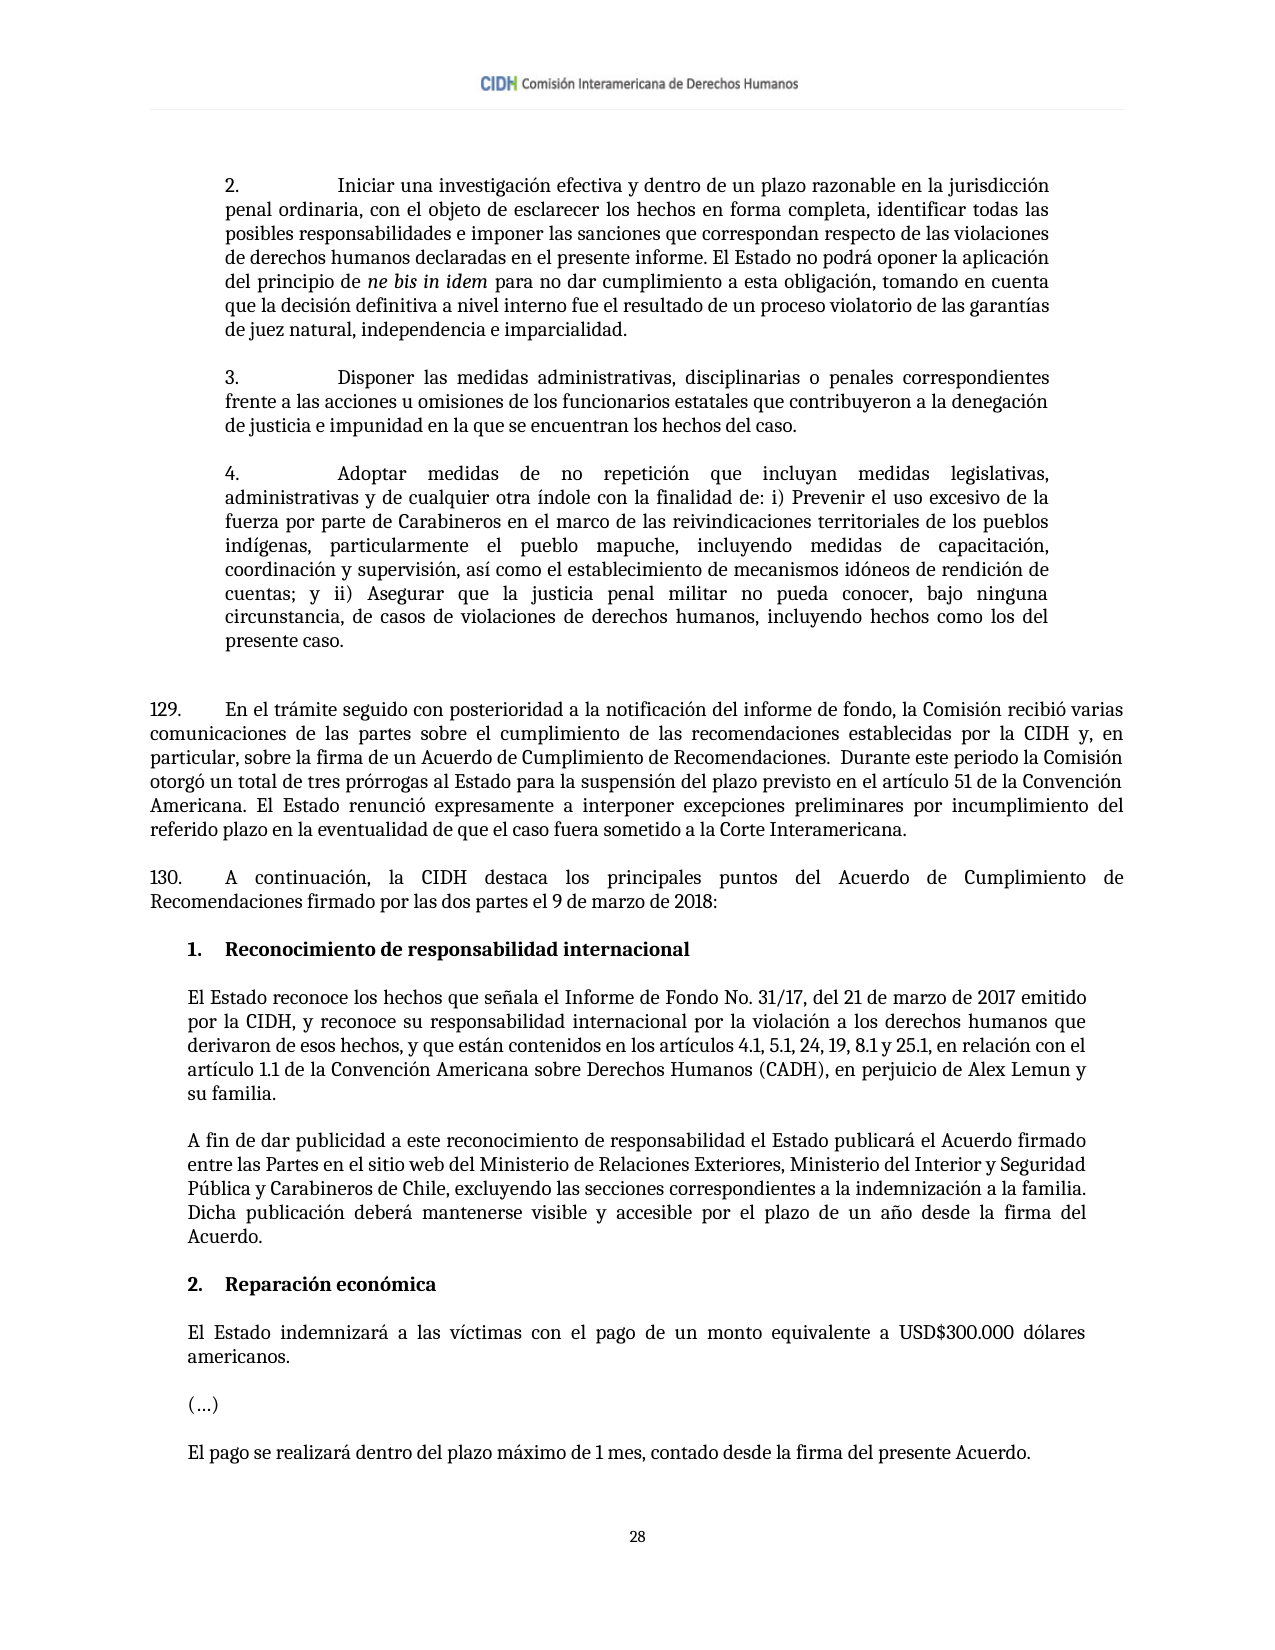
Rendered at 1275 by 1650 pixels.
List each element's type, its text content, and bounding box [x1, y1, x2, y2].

text El Estado reconoce los hechos que señala el Informe de Fondo No. 31/17, del 21 de marzo de 2017 emitido por la CIDH, y reconoce su responsabilidad internacional por la violación a los derechos humanos que derivaron de esos hechos, y que están contenidos en los artículos 4.1, 5.1, 24, 19, 8.1 y 25.1, en relación con el artículo 1.1 de la Convención Americana sobre Derechos Humanos (CADH), en perjuicio de Alex Lemun y su familia. [187, 985, 1087, 1105]
text El pago se realizará dentro del plazo máximo de 1 mes, contado desde la firma del presente Acuerdo. [187, 1441, 1087, 1464]
picture [475, 75, 800, 93]
list Reparación económica [187, 1273, 1087, 1297]
list Reconocimiento de responsabilidad internacional [187, 937, 1087, 961]
text (…) [187, 1393, 1087, 1417]
text El Estado indemnizará a las víctimas con el pago de un monto equivalente a USD$300.000 dólares americanos. [187, 1321, 1087, 1369]
list Adoptar medidas de no repetición que incluyan medidas legislativas, administrativas y de cualquier otra índole con la finalidad de: i) Prevenir el uso excesivo de la fuerza por parte de Carabineros en el marco de las reivindicaciones territoriales de los pueblos indígenas, particularmente el pueblo mapuche, incluyendo medidas de capacitación, coordinación y supervisión, así como el establecimiento de mecanismos idóneos de rendición de cuentas; y ii) Asegurar que la justicia penal militar no pueda conocer, bajo ninguna circunstancia, de casos de violaciones de derechos humanos, incluyendo hechos como los del presente caso. [225, 461, 1050, 653]
list Iniciar una investigación efectiva y dentro de un plazo razonable en la jurisdicción penal ordinaria, con el objeto de esclarecer los hechos en forma completa, identificar todas las posibles responsabilidades e imponer las sanciones que correspondan respecto de las violaciones de derechos humanos declaradas en el presente informe. El Estado no podrá oponer la aplicación del principio de ne bis in idem para no dar cumplimiento a esta obligación, tomando en cuenta que la decisión definitiva a nivel interno fue el resultado de un proceso violatorio de las garantías de juez natural, independencia e imparcialidad. [225, 174, 1050, 342]
list Disponer las medidas administrativas, disciplinarias o penales correspondientes frente a las acciones u omisiones de los funcionarios estatales que contribuyeron a la denegación de justicia e impunidad en la que se encuentran los hechos del caso. [225, 366, 1050, 437]
text A fin de dar publicidad a este reconocimiento de responsabilidad el Estado publicará el Acuerdo firmado entre las Partes en el sitio web del Ministerio de Relaciones Exteriores, Ministerio del Interior y Seguridad Pública y Carabineros de Chile, excluyendo las secciones correspondientes a la indemnización a la familia. Dicha publicación deberá mantenerse visible y accesible por el plazo de un año desde la firma del Acuerdo. [187, 1129, 1087, 1249]
list A continuación, la CIDH destaca los principales puntos del Acuerdo de Cumplimiento de Recomendaciones firmado por las dos partes el 9 de marzo de 2018: [150, 866, 1125, 913]
list En el trámite seguido con posterioridad a la notificación del informe de fondo, la Comisión recibió varias comunicaciones de las partes sobre el cumplimiento de las recomendaciones establecidas por la CIDH y, en particular, sobre la firma de un Acuerdo de Cumplimiento de Recomendaciones. Durante este periodo la Comisión otorgó un total de tres prórrogas al Estado para la suspensión del plazo previsto en el artículo 51 de la Convención Americana. El Estado renunció expresamente a interponer excepciones preliminares por incumplimiento del referido plazo en la eventualidad de que el caso fuera sometido a la Corte Interamericana. [150, 698, 1125, 842]
